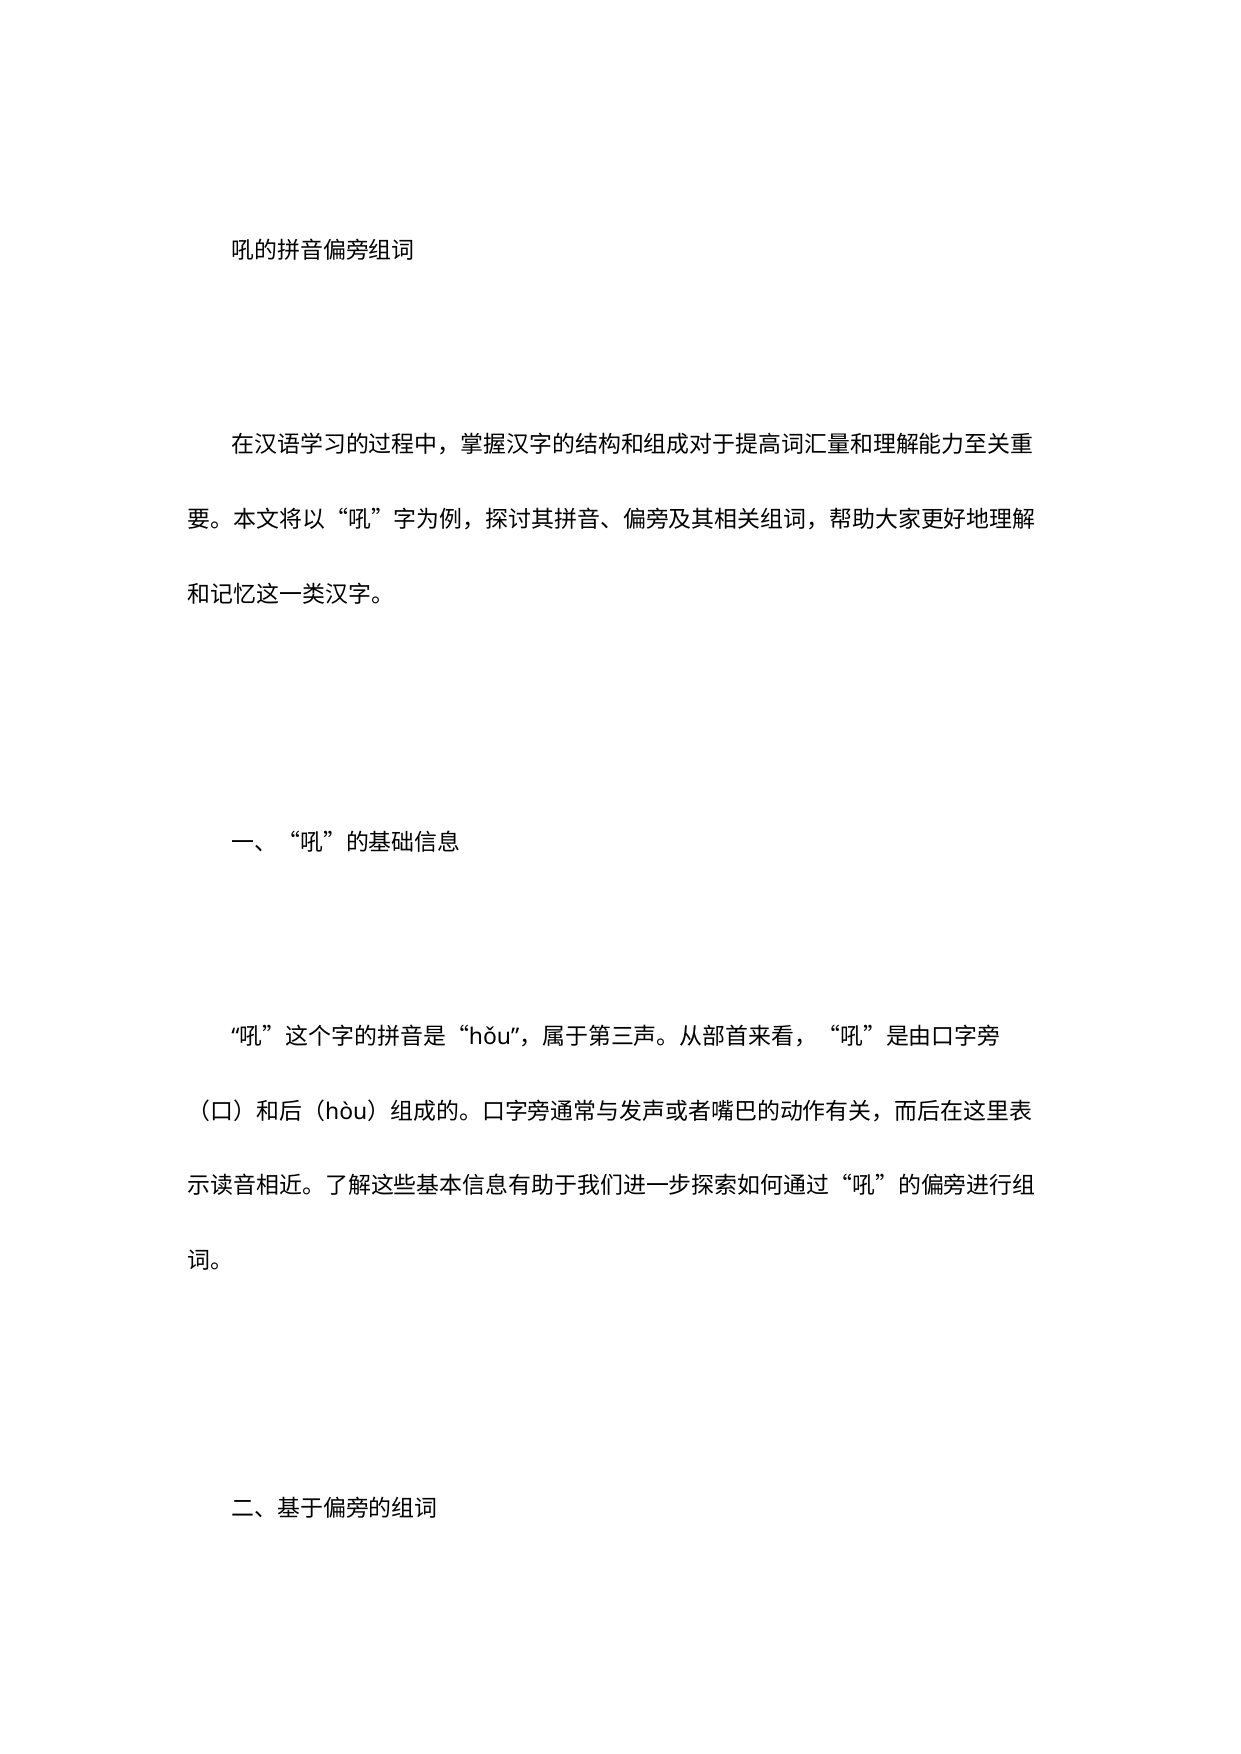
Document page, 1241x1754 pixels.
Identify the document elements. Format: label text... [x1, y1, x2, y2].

text 吼的拼音偏旁组词 [187, 216, 1053, 281]
text “吼”这个字的拼音是“hǒu”，属于第三声。从部首来看，“吼”是由口字旁（口）和后（hòu）组成的。口字旁通常与发声或者嘴巴的动作有关，而后在这里表示读音相近。了解这些基本信息有助于我们进一步探索如何通过“吼”的偏旁进行组词。 [187, 1002, 1053, 1291]
text 在汉语学习的过程中，掌握汉字的结构和组成对于提高词汇量和理解能力至关重要。本文将以“吼”字为例，探讨其拼音、偏旁及其相关组词，帮助大家更好地理解和记忆这一类汉字。 [187, 410, 1053, 624]
text 二、基于偏旁的组词 [187, 1474, 1053, 1539]
text 一、“吼”的基础信息 [187, 808, 1053, 873]
